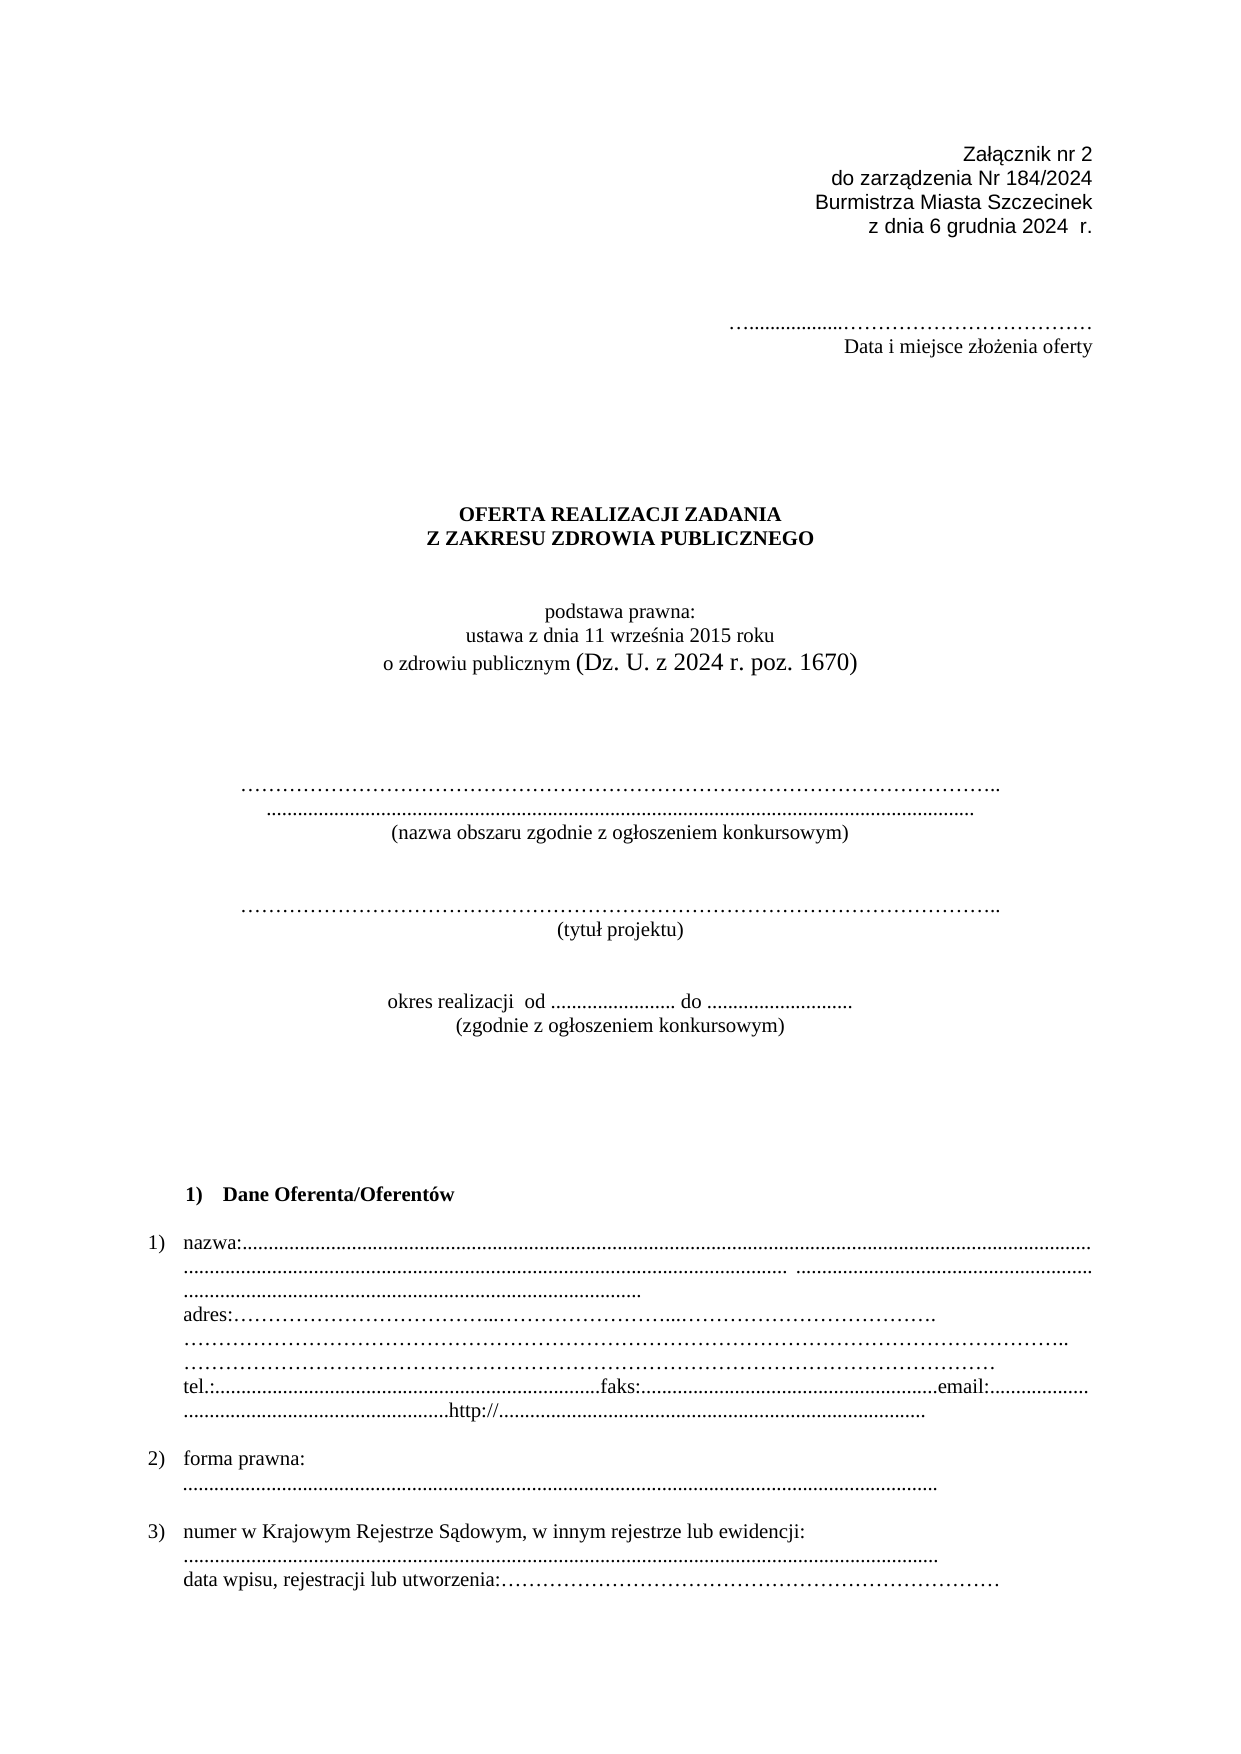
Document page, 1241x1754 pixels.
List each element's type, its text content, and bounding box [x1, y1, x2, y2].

list Dane Oferenta/Oferentów [185, 1182, 1092, 1206]
text podstawa prawna: [148, 598, 1092, 623]
text okres realizacji od ........................ do ............................ [148, 989, 1092, 1013]
text ........................................................................................................................................ [148, 796, 1092, 820]
text ................................................................................................................................................. [177, 1470, 1092, 1494]
text o zdrowiu publicznym (Dz. U. z 2024 r. poz. 1670) [148, 647, 1092, 675]
text ……………………………………………………………………………………………………… [183, 1350, 1092, 1374]
list nazwa:....................................................................................................................................................................................................................................................................................... ................................................................................................................................................. [148, 1230, 1092, 1302]
text Data i miejsce złożenia oferty [148, 334, 1092, 358]
text …..................……………………………… [148, 310, 1092, 334]
list numer w Krajowym Rejestrze Sądowym, w innym rejestrze lub ewidencji: [148, 1518, 1092, 1543]
text (tytuł projektu) [148, 917, 1092, 941]
text data wpisu, rejestracji lub utworzenia:……………………………………………………………… [183, 1567, 1092, 1591]
text Z ZAKRESU ZDROWIA PUBLICZNEGO [148, 526, 1092, 550]
list forma prawna: [148, 1446, 1092, 1470]
text tel.:..........................................................................faks:.........................................................email:......................................................................http://.................................................................................. [183, 1374, 1092, 1422]
text (nazwa obszaru zgodnie z ogłoszeniem konkursowym) [148, 820, 1092, 844]
text OFERTA REALIZACJI ZADANIA [148, 502, 1092, 526]
text adres:………………………………...……………………...……………………………….……………………………………………………………………………………………………………….. [183, 1302, 1092, 1350]
text Burmistrza Miasta Szczecinek [148, 190, 1092, 214]
text ................................................................................................................................................. [183, 1543, 1092, 1567]
text ……………………………………………………………………………………………….. [148, 772, 1092, 796]
text ustawa z dnia 11 września 2015 roku [148, 623, 1092, 647]
text Załącznik nr 2 [148, 142, 1092, 166]
text do zarządzenia Nr 184/2024 [148, 166, 1092, 190]
text ……………………………………………………………………………………………….. [148, 893, 1092, 917]
text z dnia 6 grudnia 2024 r. [148, 214, 1092, 238]
text (zgodnie z ogłoszeniem konkursowym) [148, 1013, 1092, 1037]
